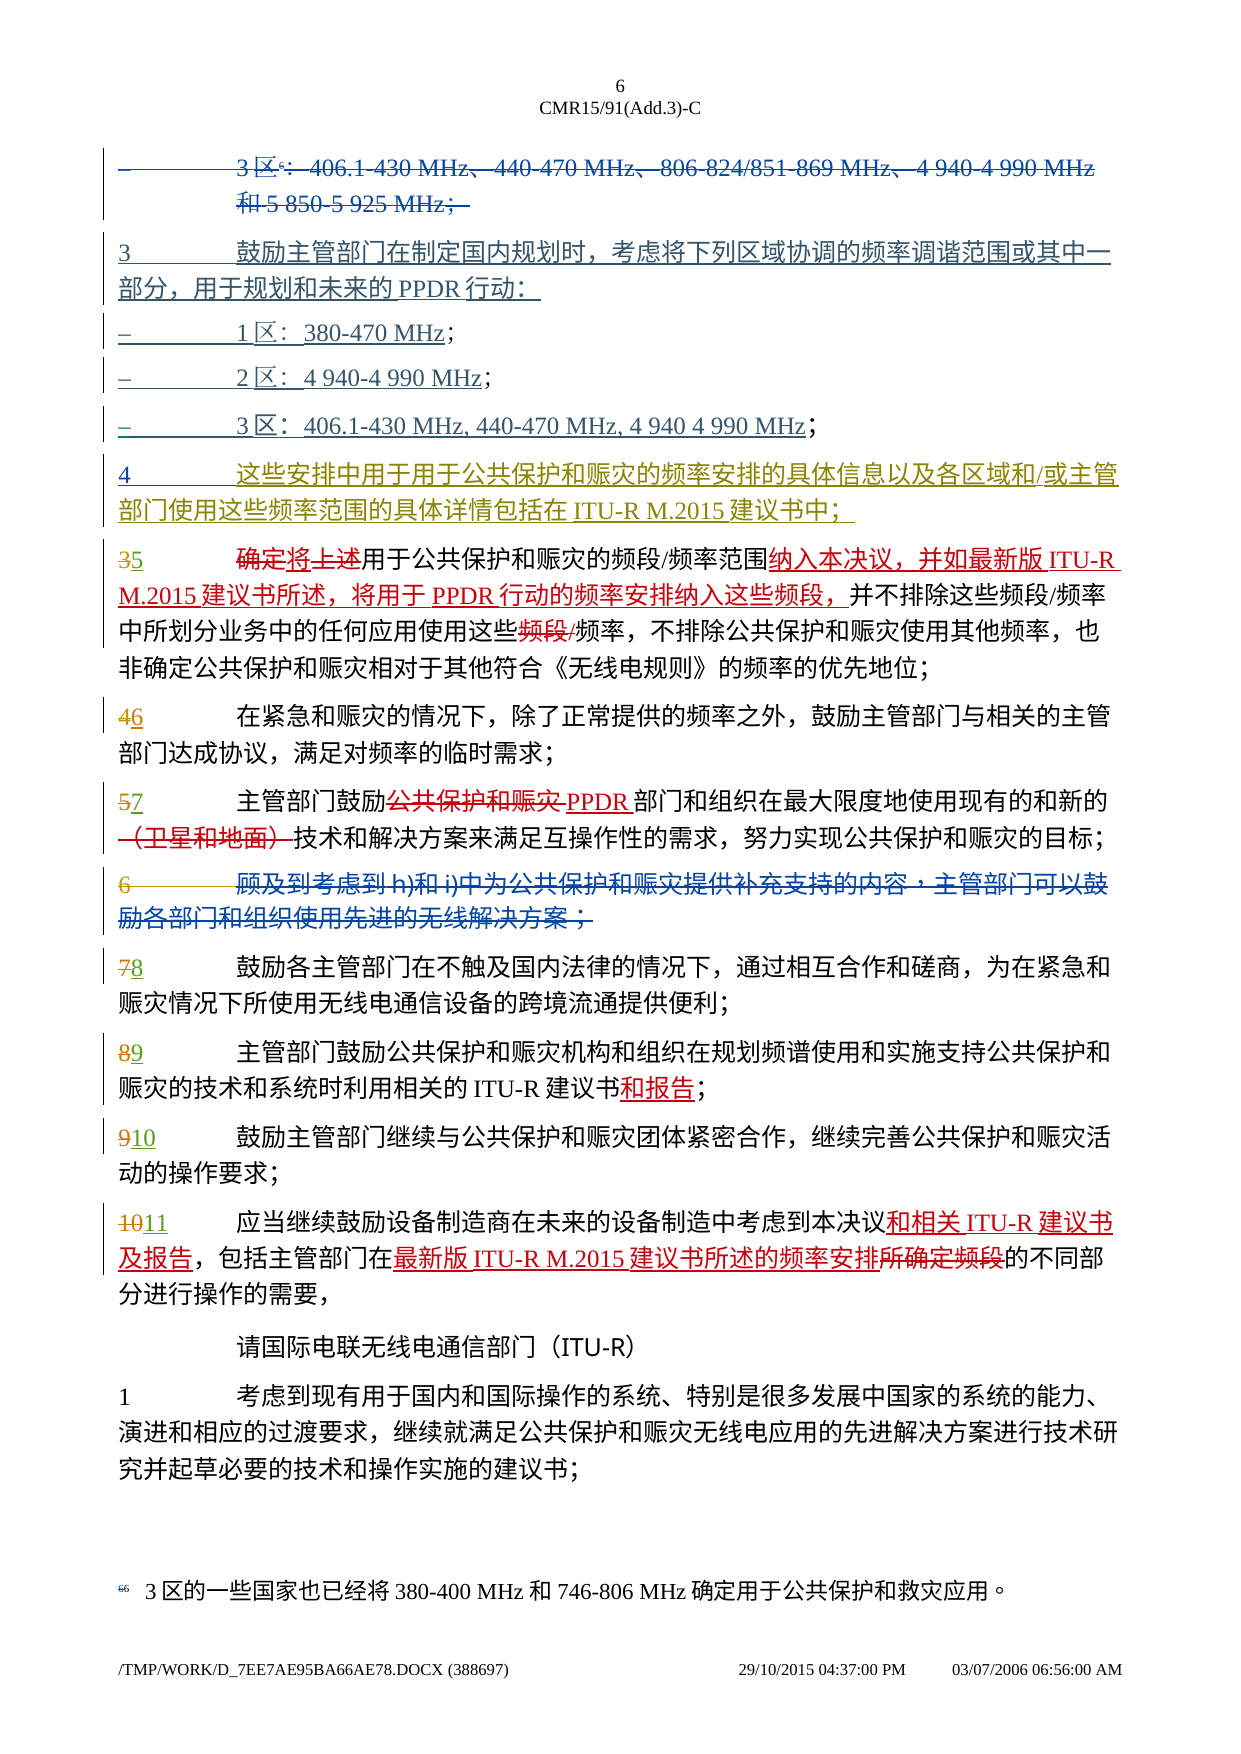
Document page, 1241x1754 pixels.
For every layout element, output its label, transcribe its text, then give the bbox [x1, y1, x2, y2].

text 在紧急和赈灾的情况下，除了正常提供的频率之外，鼓励主管部门与相关的主管部门达成协议，满足对频率的临时需求； [118, 697, 1122, 769]
text ； [118, 313, 1122, 349]
text 应当继续鼓励设备制造商在未来的设备制造中考虑到本决议，包括主管部门在的不同部分进行操作的需要， [118, 1202, 1122, 1311]
text ； [118, 357, 1122, 393]
text 鼓励各主管部门在不触及国内法律的情况下，通过相互合作和磋商，为在紧急和赈灾情况下所使用无线电通信设备的跨境流通提供便利； [118, 947, 1122, 1020]
text 主管部门鼓励部门和组织在最大限度地使用现有的和新的技术和解决方案来满足互操作性的需求，努力实现公共保护和赈灾的目标； [118, 782, 1122, 854]
text 1 考虑到现有用于国内和国际操作的系统、特别是很多发展中国家的系统的能力、演进和相应的过渡要求，继续就满足公共保护和赈灾无线电应用的先进解决方案进行技术研究并起草必要的技术和操作实施的建议书； [118, 1377, 1122, 1485]
text 请国际电联无线电通信部门（ITU-R） [236, 1328, 1122, 1364]
text 主管部门鼓励公共保护和赈灾机构和组织在规划频谱使用和实施支持公共保护和赈灾的技术和系统时利用相关的ITU-R建议书； [118, 1032, 1122, 1105]
text ； [118, 406, 1122, 442]
text 用于公共保护和赈灾的频段/频率范围并不排除这些频段/频率中所划分业务中的任何应用使用这些频率，不排除公共保护和赈灾使用其他频率，也非确定公共保护和赈灾相对于其他符合《无线电规则》的频率的优先地位； [118, 539, 1122, 684]
text 鼓励主管部门继续与公共保护和赈灾团体紧密合作，继续完善公共保护和赈灾活动的操作要求； [118, 1117, 1122, 1190]
